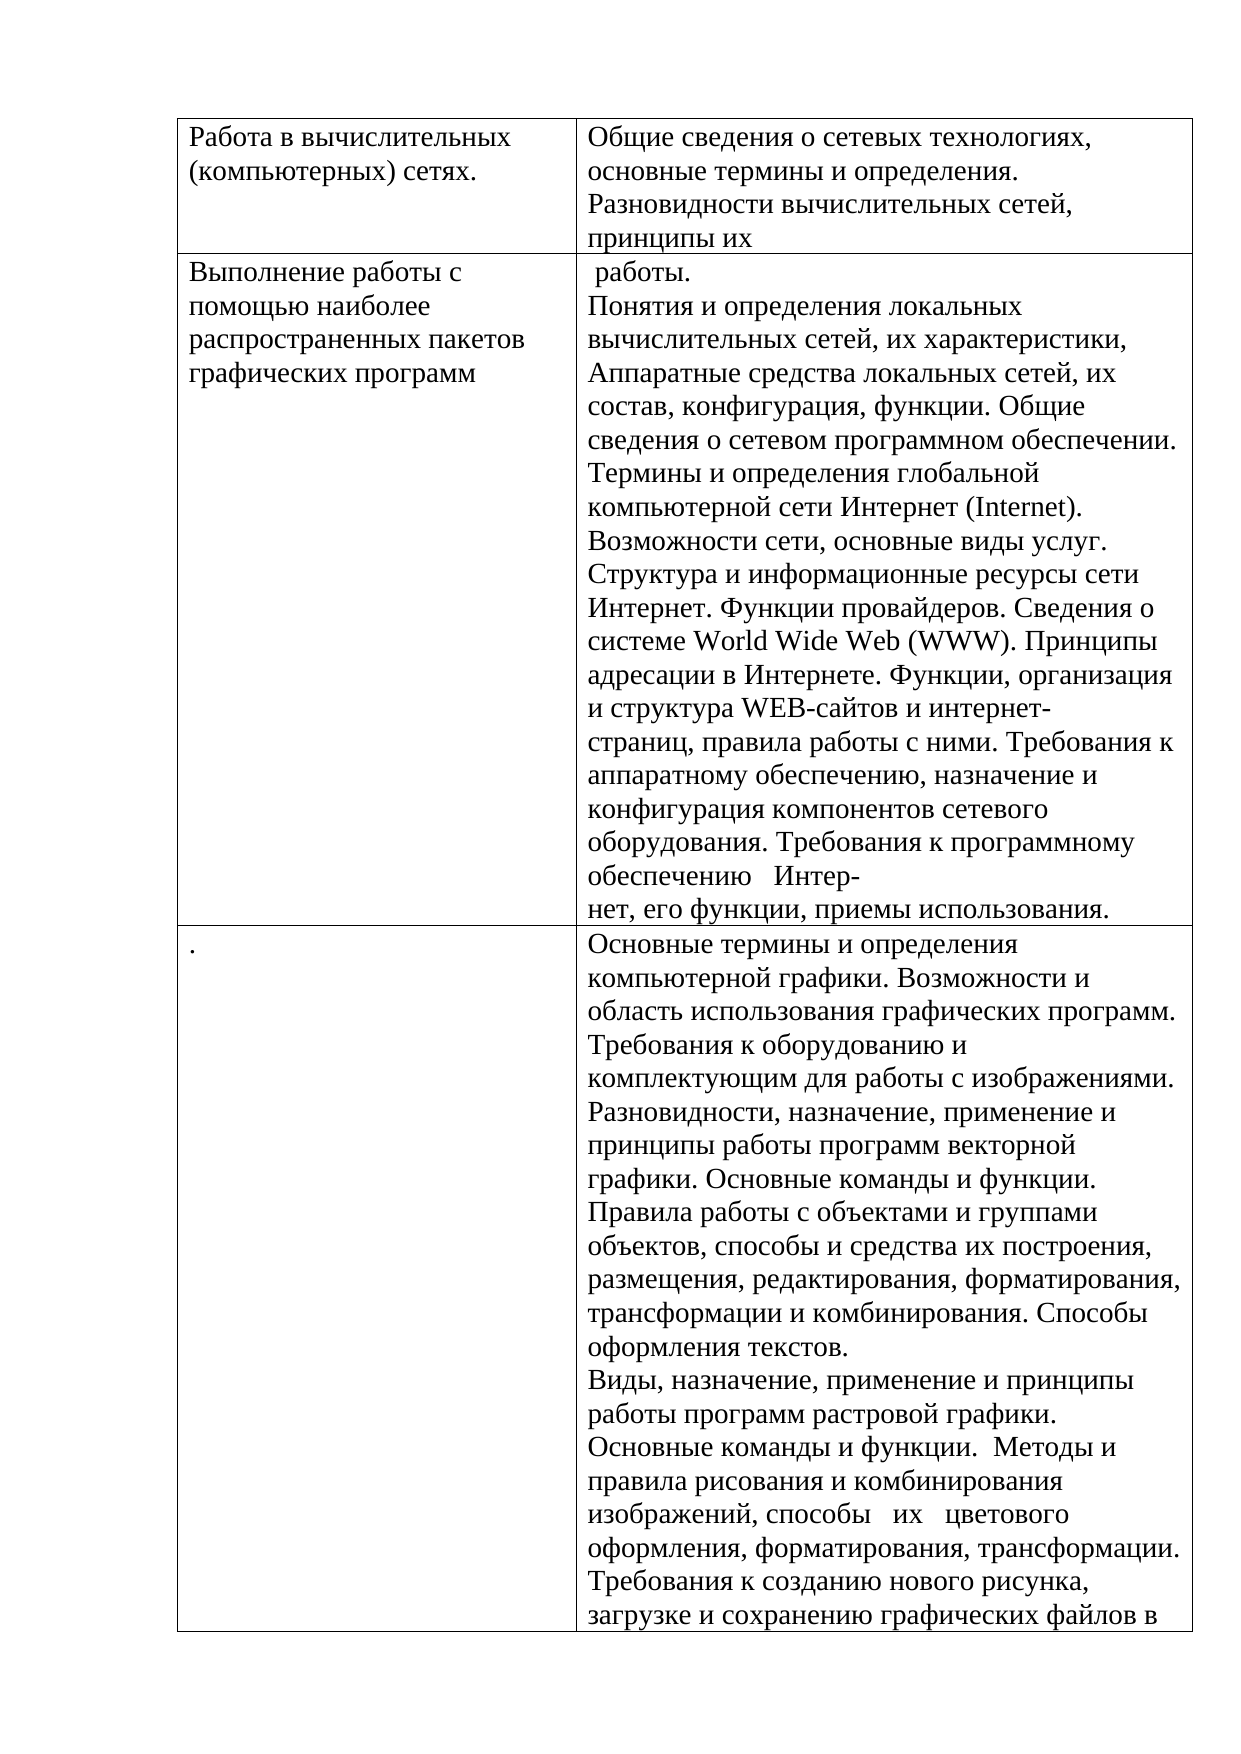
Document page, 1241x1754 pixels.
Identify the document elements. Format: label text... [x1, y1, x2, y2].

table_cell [577, 926, 1192, 1631]
table_cell Общие сведения о сетевых технологиях, основные термины и определения. Разновидности вычислительных сетей, принципы их [577, 119, 1192, 253]
table_cell работы. Понятия и определения локальных вычислительных сетей, их характеристики, Аппаратные средства локальных сетей, их состав, конфигурация, функции. Общие сведения о сетевом программном обеспечении. Термины и определения глобальной компьютерной сети Интернет (Internet). Возможности сети, основные виды услуг. Структура и информационные ресурсы сети Интернет. Функции провайдеров. Сведения о системе World Wide Web (WWW). Принципы адресации в Интернете. Функции, организация и структура WEB-сайтов и интернет- страниц, правила работы с ними. Требования к аппаратному обеспечению, назначение и конфигурация компонентов сетевого оборудования. Требования к программному обеспечению Интер- нет, его функции, приемы использования. [577, 254, 1192, 925]
table_cell . [178, 926, 576, 1631]
table_cell Выполнение работы с помощью наиболее распространенных пакетов графических программ [178, 254, 576, 925]
table_cell Работа в вычислительных (компьютерных) сетях. [178, 119, 576, 253]
